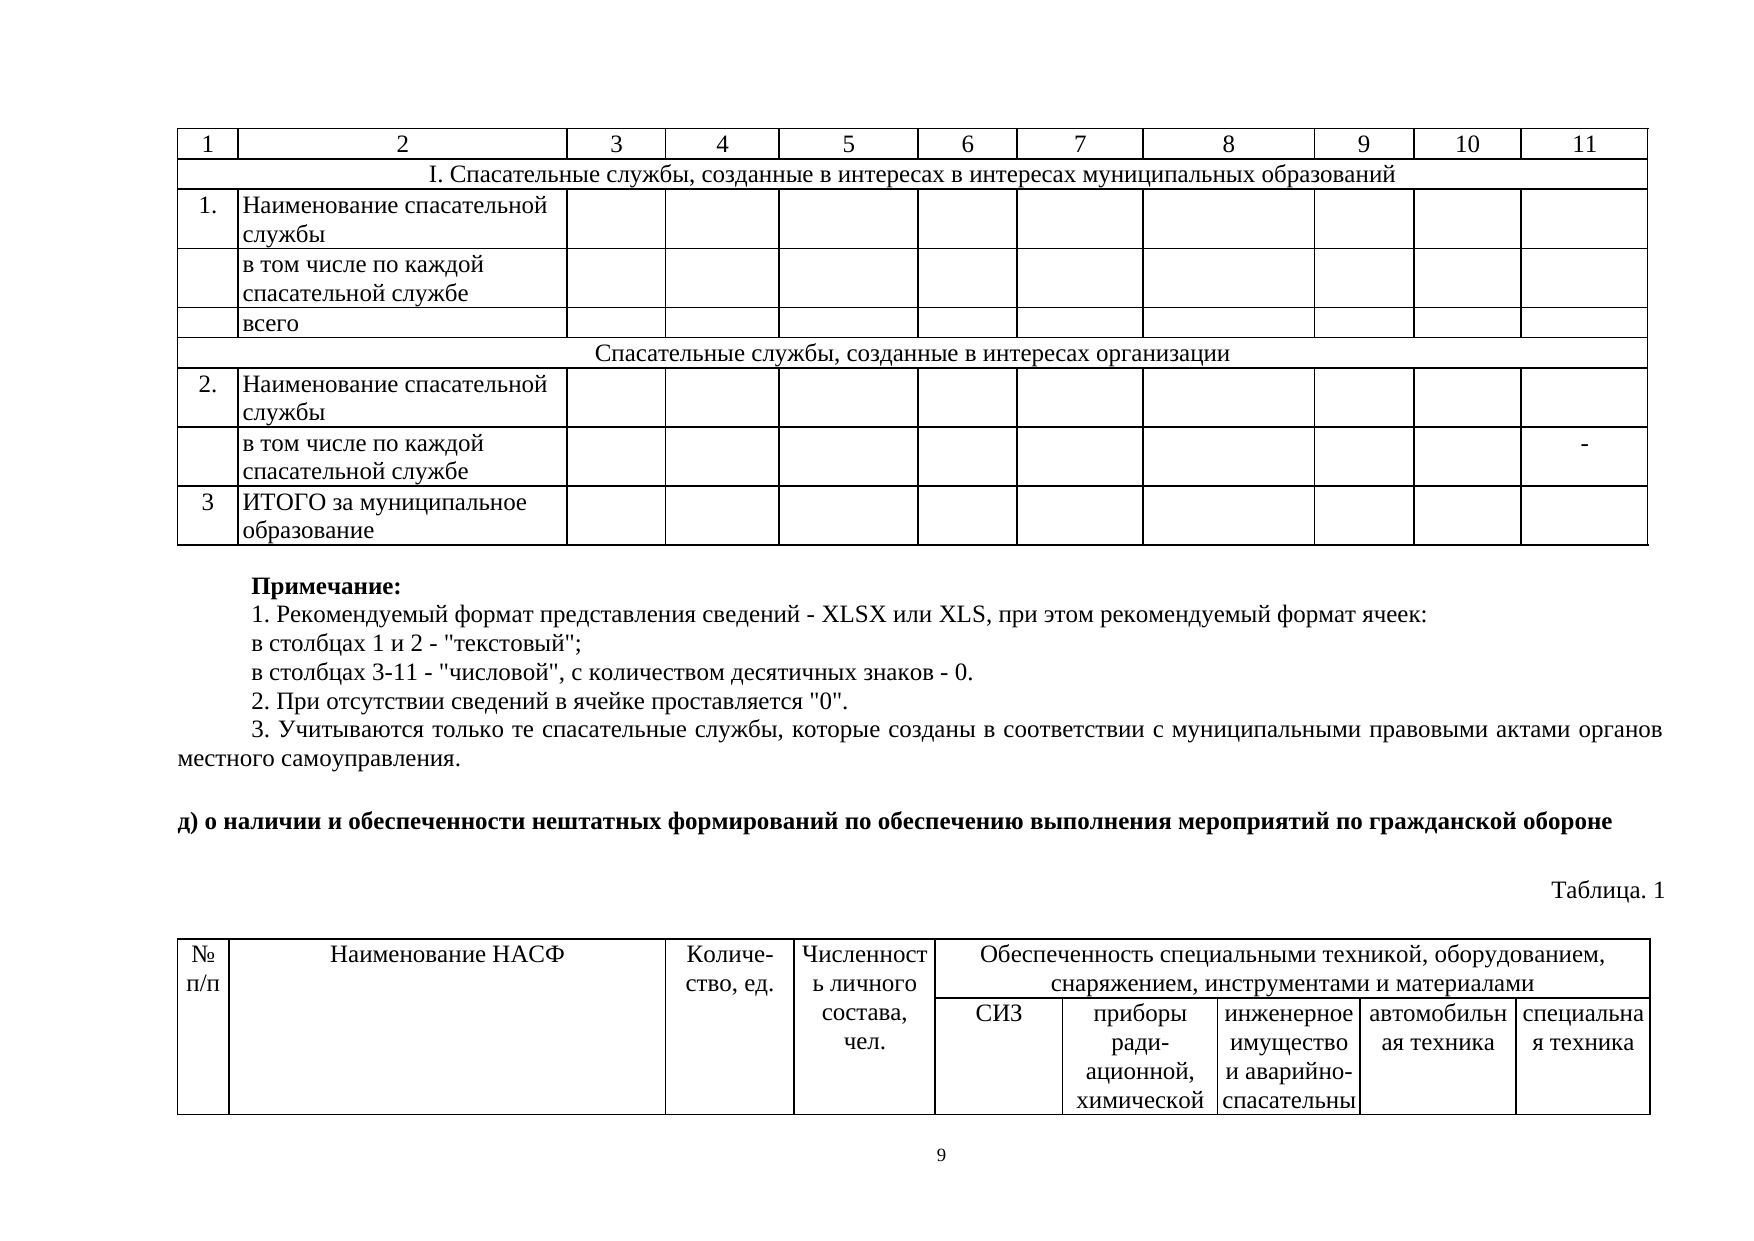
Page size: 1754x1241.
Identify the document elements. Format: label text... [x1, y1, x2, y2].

table_cell [568, 428, 665, 485]
table_cell [780, 487, 917, 544]
table_cell [568, 249, 665, 306]
table_cell [1018, 190, 1142, 247]
text 3. Учитываются только те спасательные службы, которые созданы в соответствии с муниципальными правовыми актами органов местного самоуправления. [177, 714, 1665, 772]
table_cell 7 [1018, 129, 1142, 158]
table_cell [780, 369, 917, 426]
table_header Наименование НАСФ [230, 940, 665, 1113]
table_cell [1415, 428, 1520, 485]
table_cell [919, 308, 1016, 337]
table_cell [1144, 249, 1314, 306]
table_cell [780, 249, 917, 306]
table_cell [919, 249, 1016, 306]
table_cell [1522, 308, 1647, 337]
table_cell [1522, 190, 1647, 247]
text Примечание: [177, 571, 1665, 599]
table_cell [919, 369, 1016, 426]
table_cell [1315, 249, 1413, 306]
table_cell [666, 308, 778, 337]
table_cell [1144, 190, 1314, 247]
table_cell [1018, 308, 1142, 337]
table_cell - [1522, 428, 1647, 485]
table_cell [1522, 369, 1647, 426]
table_cell 3 [568, 129, 665, 158]
table_header Численность личного состава, чел. [795, 940, 934, 1113]
table_cell [568, 190, 665, 247]
table_cell [666, 428, 778, 485]
table_cell [178, 308, 237, 337]
table_header Обеспеченность специальными техникой, оборудованием, снаряжением, инструментами и материалами [936, 940, 1649, 997]
table_cell 11 [1522, 129, 1647, 158]
table_cell [1018, 249, 1142, 306]
table_cell [1315, 428, 1413, 485]
table_cell [1018, 487, 1142, 544]
text в столбцах 1 и 2 - "текстовый"; [177, 628, 1665, 657]
table_cell 3 [178, 487, 237, 544]
table_cell [178, 249, 237, 306]
table_cell 1 [178, 129, 237, 158]
table_cell 10 [1415, 129, 1520, 158]
table_cell [1315, 487, 1413, 544]
table_cell 5 [780, 129, 917, 158]
table_cell [919, 487, 1016, 544]
table_cell Наименование спасательной службы [239, 190, 566, 247]
table_cell 1. [178, 190, 237, 247]
table_cell [780, 190, 917, 247]
table_cell [780, 308, 917, 337]
table_cell 2. [178, 369, 237, 426]
table_cell [1415, 369, 1520, 426]
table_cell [1361, 999, 1515, 1113]
table_cell I. Спасательные службы, созданные в интересах в интересах муниципальных образований [178, 160, 1647, 188]
table_cell [1315, 308, 1413, 337]
table_cell [568, 308, 665, 337]
text 2. При отсутствии сведений в ячейке проставляется "0". [177, 686, 1665, 714]
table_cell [1218, 999, 1359, 1113]
table_cell [780, 428, 917, 485]
table_cell [1415, 308, 1520, 337]
table_cell [666, 249, 778, 306]
table_cell [1144, 369, 1314, 426]
table_cell [1018, 369, 1142, 426]
table_cell [568, 487, 665, 544]
table_cell в том числе по каждой спасательной службе [239, 249, 566, 306]
table_cell 4 [666, 129, 778, 158]
table_cell [1144, 308, 1314, 337]
table_header Количество, ед. [666, 940, 793, 1113]
table_cell 8 [1144, 129, 1314, 158]
table_cell [1144, 428, 1314, 485]
table_cell [1415, 190, 1520, 247]
table_cell [1315, 190, 1413, 247]
table_header № п/п [178, 940, 228, 1113]
table_cell [1415, 487, 1520, 544]
table_cell [919, 190, 1016, 247]
table_cell 6 [919, 129, 1016, 158]
text Таблица. 1 [177, 875, 1665, 904]
table_cell всего [239, 308, 566, 337]
table_cell [919, 428, 1016, 485]
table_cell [1063, 999, 1217, 1113]
text в столбцах 3-11 - "числовой", с количеством десятичных знаков - 0. [177, 657, 1665, 686]
table_cell [1522, 487, 1647, 544]
table_cell [1315, 369, 1413, 426]
table_cell ИТОГО за муниципальное образование [239, 487, 566, 544]
table_cell [666, 369, 778, 426]
table_cell Спасательные службы, созданные в интересах организации [178, 338, 1647, 367]
table_cell [1018, 428, 1142, 485]
table_cell [1415, 249, 1520, 306]
table_cell в том числе по каждой спасательной службе [239, 428, 566, 485]
table_cell 9 [1315, 129, 1413, 158]
table_cell [178, 428, 237, 485]
text 1. Рекомендуемый формат представления сведений - XLSX или XLS, при этом рекомендуемый формат ячеек: [177, 599, 1665, 628]
table_cell [666, 190, 778, 247]
text д) о наличии и обеспеченности нештатных формирований по обеспечению выполнения мероприятий по гражданской обороне [177, 806, 1665, 835]
table_cell [666, 487, 778, 544]
table_cell СИЗ [936, 999, 1062, 1113]
table_cell Наименование спасательной службы [239, 369, 566, 426]
table_cell 2 [239, 129, 566, 158]
table_cell специальная техника [1517, 999, 1649, 1113]
table_cell [1522, 249, 1647, 306]
table_cell [1144, 487, 1314, 544]
table_cell [568, 369, 665, 426]
